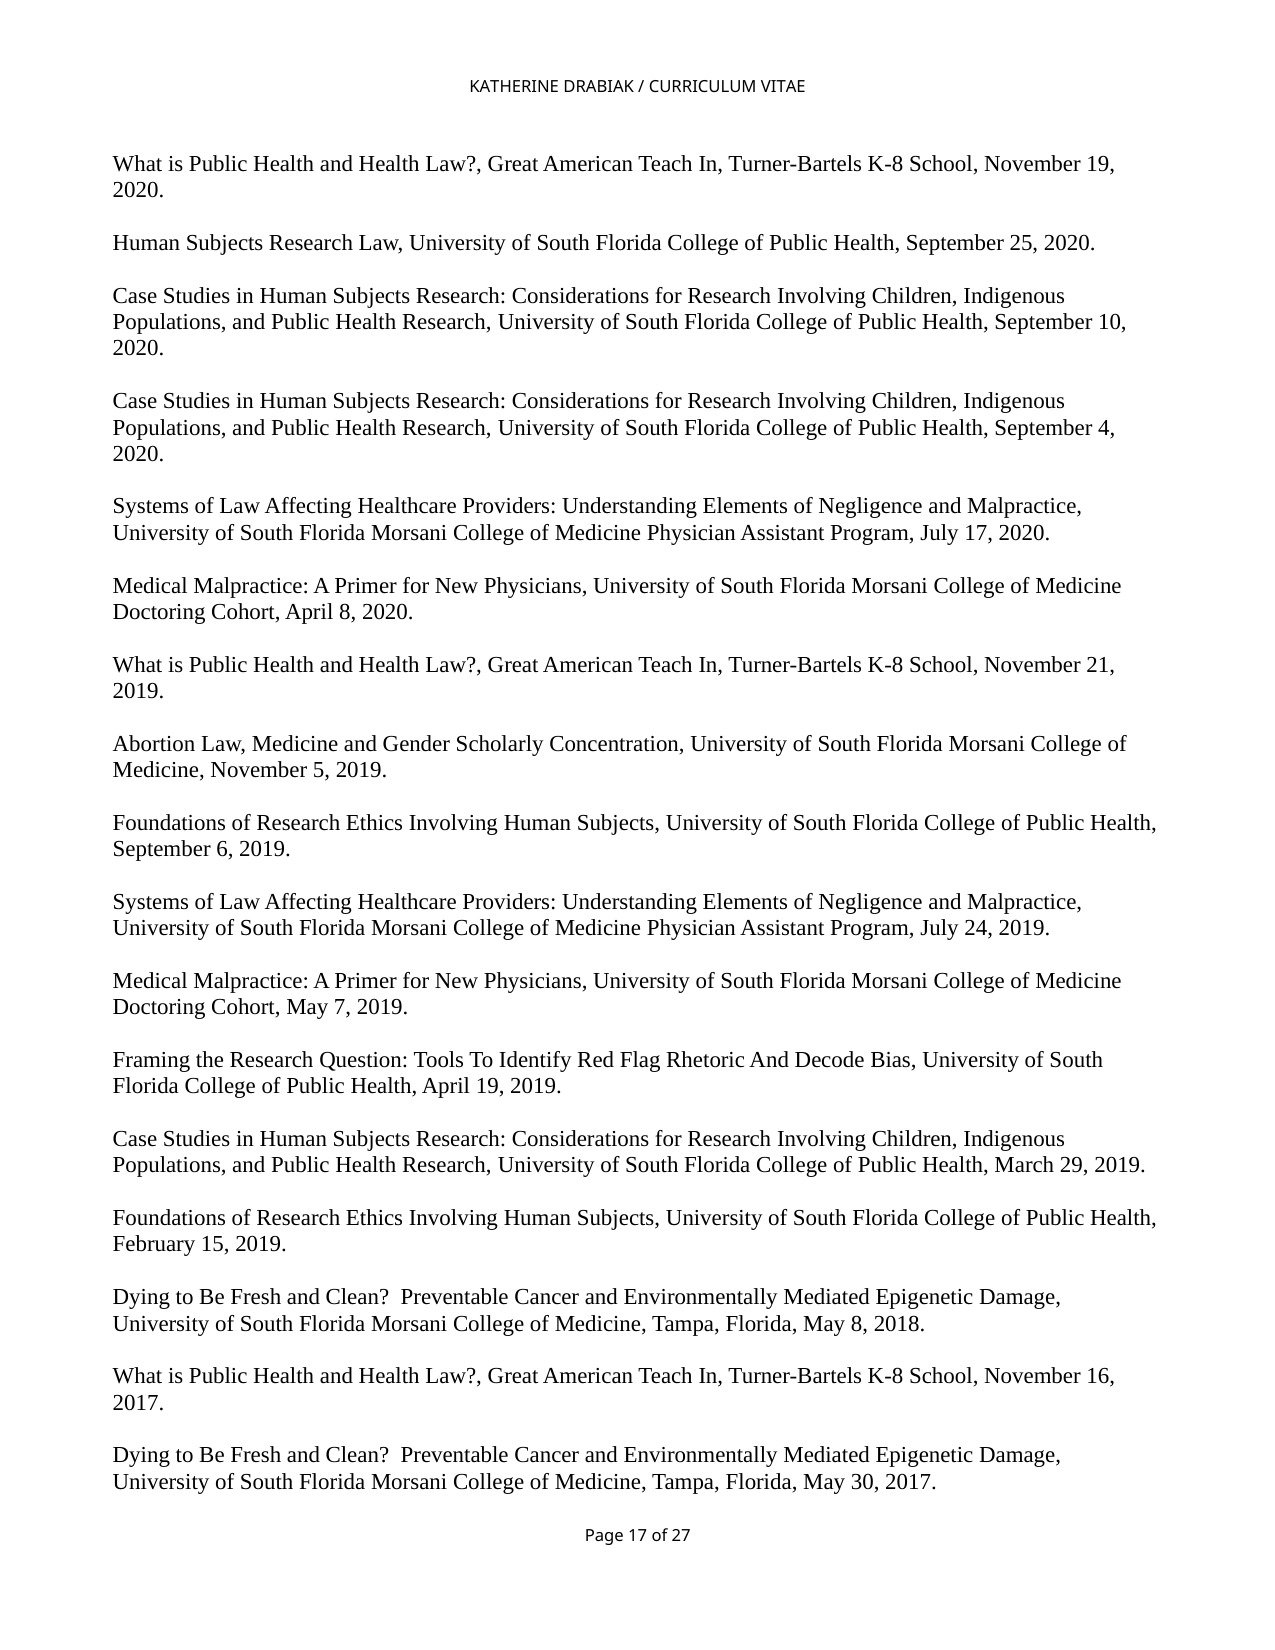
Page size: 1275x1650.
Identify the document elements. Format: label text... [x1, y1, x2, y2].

text Case Studies in Human Subjects Research: Considerations for Research Involving Children, Indigenous Populations, and Public Health Research, University of South Florida College of Public Health, September 4, 2020. [112, 387, 1162, 466]
text Medical Malpractice: A Primer for New Physicians, University of South Florida Morsani College of Medicine Doctoring Cohort, May 7, 2019. [112, 967, 1162, 1020]
text Dying to Be Fresh and Clean? Preventable Cancer and Environmentally Mediated Epigenetic Damage, University of South Florida Morsani College of Medicine, Tampa, Florida, May 8, 2018. [112, 1283, 1162, 1336]
text Framing the Research Question: Tools To Identify Red Flag Rhetoric And Decode Bias, University of South Florida College of Public Health, April 19, 2019. [112, 1046, 1162, 1099]
text Systems of Law Affecting Healthcare Providers: Understanding Elements of Negligence and Malpractice, University of South Florida Morsani College of Medicine Physician Assistant Program, July 17, 2020. [112, 493, 1162, 545]
text Systems of Law Affecting Healthcare Providers: Understanding Elements of Negligence and Malpractice, University of South Florida Morsani College of Medicine Physician Assistant Program, July 24, 2019. [112, 888, 1162, 941]
text Case Studies in Human Subjects Research: Considerations for Research Involving Children, Indigenous Populations, and Public Health Research, University of South Florida College of Public Health, September 10, 2020. [112, 282, 1162, 361]
text Human Subjects Research Law, University of South Florida College of Public Health, September 25, 2020. [112, 229, 1162, 255]
text What is Public Health and Health Law?, Great American Teach In, Turner-Bartels K-8 School, November 16, 2017. [112, 1362, 1162, 1415]
text Case Studies in Human Subjects Research: Considerations for Research Involving Children, Indigenous Populations, and Public Health Research, University of South Florida College of Public Health, March 29, 2019. [112, 1125, 1162, 1178]
text Foundations of Research Ethics Involving Human Subjects, University of South Florida College of Public Health, February 15, 2019. [112, 1204, 1162, 1257]
text Medical Malpractice: A Primer for New Physicians, University of South Florida Morsani College of Medicine Doctoring Cohort, April 8, 2020. [112, 572, 1162, 624]
text What is Public Health and Health Law?, Great American Teach In, Turner-Bartels K-8 School, November 21, 2019. [112, 651, 1162, 703]
text Foundations of Research Ethics Involving Human Subjects, University of South Florida College of Public Health, September 6, 2019. [112, 809, 1162, 862]
text What is Public Health and Health Law?, Great American Teach In, Turner-Bartels K-8 School, November 19, 2020. [112, 150, 1162, 203]
text Dying to Be Fresh and Clean? Preventable Cancer and Environmentally Mediated Epigenetic Damage, University of South Florida Morsani College of Medicine, Tampa, Florida, May 30, 2017. [112, 1441, 1162, 1494]
text Abortion Law, Medicine and Gender Scholarly Concentration, University of South Florida Morsani College of Medicine, November 5, 2019. [112, 730, 1162, 782]
